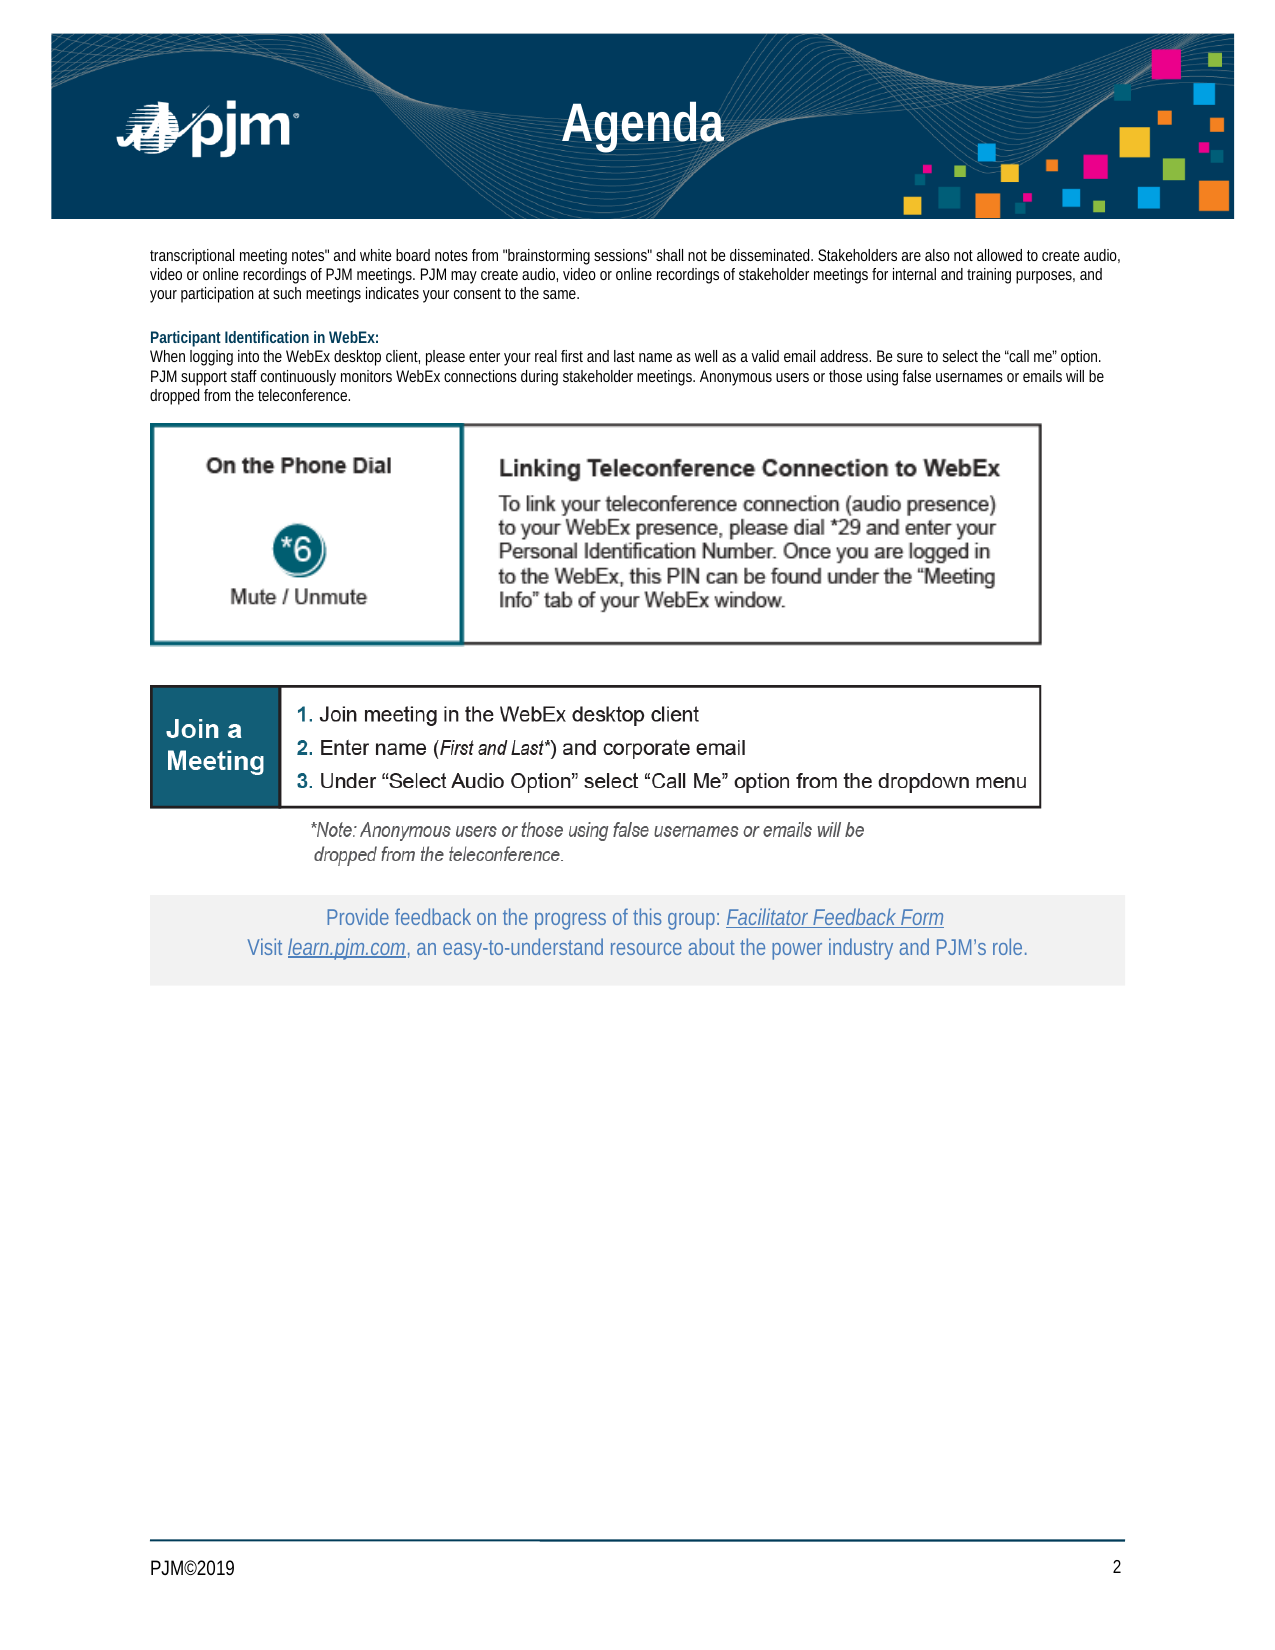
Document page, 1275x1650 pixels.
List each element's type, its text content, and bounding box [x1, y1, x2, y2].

picture [150, 423, 1042, 647]
picture [150, 685, 1068, 868]
picture [51, 32, 1235, 219]
subtitle Participant Identification in WebEx: [150, 328, 1125, 347]
text PJM support staff continuously monitors WebEx connections during stakeholder meetings. Anonymous users or those using false usernames or emails will be dropped from the teleconference. [150, 366, 1125, 405]
text When logging into the WebEx desktop client, please enter your real first and last name as well as a valid email address. Be sure to select the “call me” option. [150, 347, 1125, 366]
